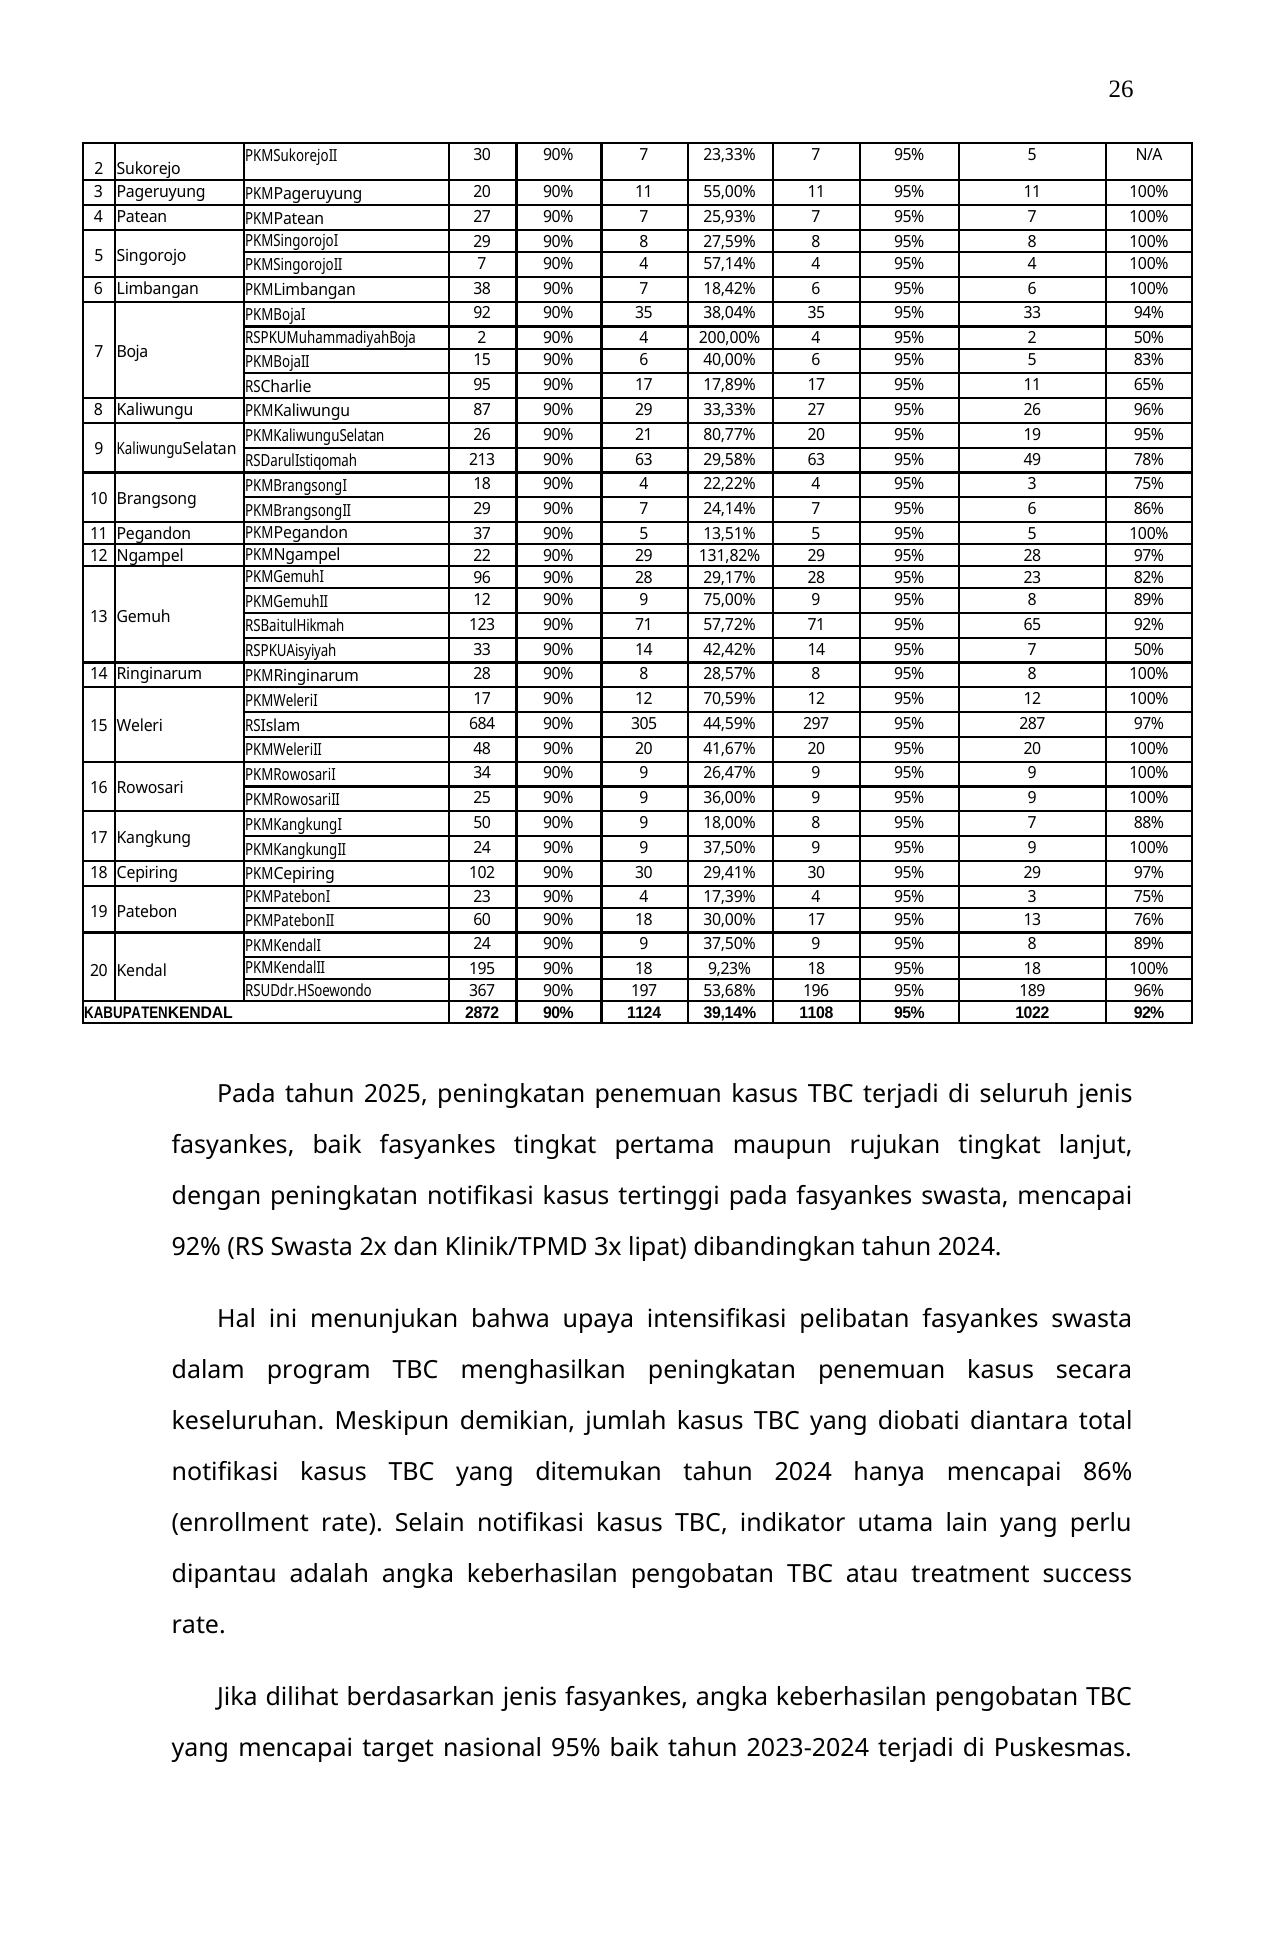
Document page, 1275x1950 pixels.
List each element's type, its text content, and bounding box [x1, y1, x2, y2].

table_cell N/A [1107, 144, 1191, 179]
table_cell 95% [861, 812, 958, 835]
table_cell Kaliwungu [116, 399, 243, 422]
table_cell 7 [450, 253, 515, 276]
table_cell RSDarulIstiqomah [245, 449, 448, 471]
table_cell 89% [1107, 934, 1191, 956]
table_cell Gemuh [116, 567, 243, 661]
table_cell 5 [960, 144, 1105, 179]
table_cell 97% [1107, 713, 1191, 736]
table_cell PKMSingorojoII [245, 253, 448, 276]
table_cell 95% [861, 523, 958, 543]
table_cell PKMSingorojoI [245, 231, 448, 251]
table_cell 14 [84, 664, 114, 686]
table_cell 71 [603, 614, 687, 637]
table_cell 17,39% [689, 887, 772, 907]
table_cell 18 [603, 958, 687, 978]
table_cell 95% [861, 639, 958, 661]
table_cell 95% [861, 713, 958, 736]
table_cell 18,42% [689, 278, 772, 301]
table_cell 95 [450, 374, 515, 397]
table_cell 17 [603, 374, 687, 397]
table_cell PKMGemuhI [245, 567, 448, 587]
table_cell 14 [603, 639, 687, 661]
table_cell 2872 [450, 1002, 515, 1022]
table_cell 11 [774, 181, 859, 204]
table_cell 90% [518, 909, 600, 931]
table_cell PKMBrangsongI [245, 474, 448, 496]
table_cell 90% [518, 688, 600, 711]
table_cell 35 [603, 303, 687, 325]
table_cell 100% [1107, 664, 1191, 686]
table_cell Boja [116, 303, 243, 397]
table_cell 9 [960, 788, 1105, 810]
table_cell 90% [518, 958, 600, 978]
table_cell 48 [450, 738, 515, 761]
table_cell 7 [774, 144, 859, 179]
table_cell 9 [603, 934, 687, 956]
table_cell 15 [84, 688, 114, 761]
table_cell 100% [1107, 253, 1191, 276]
table_cell 95% [861, 664, 958, 686]
table_cell 100% [1107, 837, 1191, 860]
table_cell 36,00% [689, 788, 772, 810]
table_cell 8 [774, 812, 859, 835]
table_cell 95% [861, 231, 958, 251]
table_cell 13 [84, 567, 114, 661]
table_cell 90% [518, 144, 600, 179]
table_cell 195 [450, 958, 515, 978]
table_cell 95% [861, 545, 958, 565]
table_cell 27 [450, 206, 515, 229]
table_cell 8 [84, 399, 114, 422]
table_cell 90% [518, 862, 600, 884]
table_cell 5 [774, 523, 859, 543]
table_cell 90% [518, 614, 600, 637]
table_cell 12 [960, 688, 1105, 711]
table_cell 30 [774, 862, 859, 884]
table_cell 95% [861, 303, 958, 325]
table_cell 95% [861, 763, 958, 785]
table_cell PKMKaliwungu [245, 399, 448, 422]
table_cell 95% [861, 934, 958, 956]
table_cell Patean [116, 206, 243, 229]
table_cell 21 [603, 424, 687, 447]
table_cell 7 [960, 206, 1105, 229]
table_cell 9 [774, 934, 859, 956]
table_cell PKMPatean [245, 206, 448, 229]
table_cell 35 [774, 303, 859, 325]
table_cell 17,89% [689, 374, 772, 397]
table_cell RSUDdr.HSoewondo [245, 980, 448, 1000]
table_cell 305 [603, 713, 687, 736]
table_cell 34 [450, 763, 515, 785]
table_cell 70,59% [689, 688, 772, 711]
table_cell 17 [84, 812, 114, 860]
table_cell 95% [861, 498, 958, 521]
table_cell 100% [1107, 181, 1191, 204]
table_cell 57,72% [689, 614, 772, 637]
table_cell 196 [774, 980, 859, 1000]
table_cell 4 [960, 253, 1105, 276]
table_cell 95% [1107, 424, 1191, 447]
table_cell 82% [1107, 567, 1191, 587]
table_cell 39,14% [689, 1002, 772, 1022]
table_cell 90% [518, 374, 600, 397]
table_cell 7 [603, 206, 687, 229]
table_cell 90% [518, 567, 600, 587]
table_cell 9 [774, 589, 859, 612]
table_cell 95% [861, 567, 958, 587]
table_cell Ringinarum [116, 664, 243, 686]
table_cell 23 [450, 887, 515, 907]
table_cell 6 [774, 350, 859, 372]
table_cell 40,00% [689, 350, 772, 372]
table_cell 2 [450, 328, 515, 347]
table_cell 9 [960, 763, 1105, 785]
table_cell PKMKendalI [245, 934, 448, 956]
table_cell 9 [774, 788, 859, 810]
table_cell Pageruyung [116, 181, 243, 204]
table_cell 4 [603, 887, 687, 907]
table_cell 90% [518, 812, 600, 835]
table_cell 9 [603, 837, 687, 860]
table_cell 90% [518, 231, 600, 251]
table_cell PKMKangkungII [245, 837, 448, 860]
table_cell 65% [1107, 374, 1191, 397]
table_cell PKMPageruyung [245, 181, 448, 204]
table_cell 95% [861, 614, 958, 637]
table_cell 88% [1107, 812, 1191, 835]
table_cell 97% [1107, 862, 1191, 884]
table_cell 95% [861, 474, 958, 496]
table_cell 95% [861, 350, 958, 372]
table_cell 287 [960, 713, 1105, 736]
table_cell RSPKUMuhammadiyahBoja [245, 328, 448, 347]
table_cell 4 [603, 328, 687, 347]
table_cell PKMPegandon [245, 523, 448, 543]
table_cell 197 [603, 980, 687, 1000]
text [171, 1678, 1133, 1764]
table_cell 4 [774, 887, 859, 907]
table_cell 95% [861, 253, 958, 276]
table_cell 25 [450, 788, 515, 810]
table_cell 26 [960, 399, 1105, 422]
table_cell 18,00% [689, 812, 772, 835]
table_cell 90% [518, 498, 600, 521]
table_cell 90% [518, 788, 600, 810]
table_cell 20 [774, 424, 859, 447]
table_cell 90% [518, 449, 600, 471]
table_cell 12 [84, 545, 114, 565]
table_cell 90% [518, 350, 600, 372]
table_cell 7 [960, 812, 1105, 835]
table_cell 96% [1107, 980, 1191, 1000]
table_cell PKMKangkungI [245, 812, 448, 835]
table_cell 27,59% [689, 231, 772, 251]
table_cell 7 [603, 144, 687, 179]
table_cell 9 [960, 837, 1105, 860]
table_cell 8 [603, 231, 687, 251]
table_cell 96 [450, 567, 515, 587]
table_cell 95% [861, 862, 958, 884]
table_cell 29 [450, 498, 515, 521]
table_cell 55,00% [689, 181, 772, 204]
table_cell 100% [1107, 958, 1191, 978]
table_cell 49 [960, 449, 1105, 471]
table_cell 95% [861, 909, 958, 931]
table_cell 38 [450, 278, 515, 301]
table_cell RSCharlie [245, 374, 448, 397]
table_cell 90% [518, 424, 600, 447]
table_cell 83% [1107, 350, 1191, 372]
table_cell 76% [1107, 909, 1191, 931]
table_cell 1022 [960, 1002, 1105, 1022]
table_cell 4 [603, 474, 687, 496]
table_cell 95% [861, 144, 958, 179]
table_cell 22 [450, 545, 515, 565]
table_cell 9 [603, 788, 687, 810]
table_cell Pegandon [116, 523, 243, 543]
table_cell 8 [774, 664, 859, 686]
table_cell 50% [1107, 639, 1191, 661]
table_cell 100% [1107, 523, 1191, 543]
table_cell 42,42% [689, 639, 772, 661]
table_cell 9 [603, 812, 687, 835]
table_cell 200,00% [689, 328, 772, 347]
table_cell 18 [960, 958, 1105, 978]
table_cell 4 [774, 474, 859, 496]
table_cell 13 [960, 909, 1105, 931]
table_cell 95% [861, 424, 958, 447]
table_cell 24 [450, 837, 515, 860]
table_cell 90% [518, 887, 600, 907]
table_cell 28 [774, 567, 859, 587]
table_cell 75,00% [689, 589, 772, 612]
table_cell 6 [960, 278, 1105, 301]
table_cell 8 [960, 231, 1105, 251]
table_cell 33 [960, 303, 1105, 325]
table_cell 28 [603, 567, 687, 587]
table_cell 44,59% [689, 713, 772, 736]
table_cell 90% [518, 303, 600, 325]
table_cell 213 [450, 449, 515, 471]
table_cell 11 [960, 181, 1105, 204]
table_cell 63 [774, 449, 859, 471]
table_cell 16 [84, 763, 114, 810]
table_cell 90% [518, 639, 600, 661]
table_cell 11 [84, 523, 114, 543]
table_cell 12 [603, 688, 687, 711]
table_cell 29,58% [689, 449, 772, 471]
table_cell 18 [450, 474, 515, 496]
table_cell 23 [960, 567, 1105, 587]
table_cell 9 [84, 424, 114, 471]
table_cell 4 [603, 253, 687, 276]
table_cell 92% [1107, 614, 1191, 637]
table_cell 5 [603, 523, 687, 543]
table_cell 57,14% [689, 253, 772, 276]
table_cell RSBaitulHikmah [245, 614, 448, 637]
table_cell Limbangan [116, 278, 243, 301]
table_cell 95% [861, 449, 958, 471]
table_cell Kangkung [116, 812, 243, 860]
table_cell PKMLimbangan [245, 278, 448, 301]
table_cell 95% [861, 206, 958, 229]
table_cell 189 [960, 980, 1105, 1000]
table_cell 2 [84, 144, 114, 179]
table_cell 90% [518, 278, 600, 301]
table_cell 28 [450, 664, 515, 686]
table_cell 90% [518, 980, 600, 1000]
table_cell Cepiring [116, 862, 243, 884]
table_cell PKMCepiring [245, 862, 448, 884]
table_cell KABUPATENKENDAL [84, 1002, 448, 1022]
table_cell 3 [960, 887, 1105, 907]
table_cell 7 [603, 278, 687, 301]
table_cell 20 [450, 181, 515, 204]
table_cell PKMBojaII [245, 350, 448, 372]
table_cell 2 [960, 328, 1105, 347]
table_cell 27 [774, 399, 859, 422]
table_cell 90% [518, 664, 600, 686]
table_cell 20 [603, 738, 687, 761]
table_cell Kendal [116, 934, 243, 1000]
table_cell 13,51% [689, 523, 772, 543]
table_cell PKMRinginarum [245, 664, 448, 686]
table_cell 12 [450, 589, 515, 612]
table_cell 37 [450, 523, 515, 543]
table_cell 24,14% [689, 498, 772, 521]
table_cell PKMKendalII [245, 958, 448, 978]
table_cell 8 [774, 231, 859, 251]
table_cell 90% [518, 934, 600, 956]
table_cell 29 [774, 545, 859, 565]
table_cell 9 [774, 763, 859, 785]
table_cell 30,00% [689, 909, 772, 931]
table_cell 100% [1107, 206, 1191, 229]
table_cell 7 [774, 206, 859, 229]
table_cell 96% [1107, 399, 1191, 422]
table_cell 33,33% [689, 399, 772, 422]
table_cell 17 [774, 909, 859, 931]
table_cell 10 [84, 474, 114, 521]
table_cell 33 [450, 639, 515, 661]
table_cell 6 [960, 498, 1105, 521]
table_cell PKMRowosariII [245, 788, 448, 810]
table_cell 87 [450, 399, 515, 422]
table_cell Singorojo [116, 231, 243, 276]
table_cell 5 [960, 523, 1105, 543]
table_cell 7 [603, 498, 687, 521]
table_cell 14 [774, 639, 859, 661]
table_cell 30 [450, 144, 515, 179]
table_cell 95% [861, 788, 958, 810]
table_cell 8 [960, 934, 1105, 956]
table_cell 20 [774, 738, 859, 761]
table_cell 9 [774, 837, 859, 860]
table_cell 100% [1107, 688, 1191, 711]
table_cell Ngampel [116, 545, 243, 565]
table_cell 50% [1107, 328, 1191, 347]
table_cell 90% [518, 738, 600, 761]
table_cell 28,57% [689, 664, 772, 686]
table_cell 4 [774, 328, 859, 347]
table_cell 29 [450, 231, 515, 251]
table_cell Sukorejo [116, 144, 243, 179]
table_cell 90% [518, 837, 600, 860]
table_cell PKMPatebonII [245, 909, 448, 931]
table_cell PKMGemuhII [245, 589, 448, 612]
table_cell 19 [84, 887, 114, 931]
table_cell Weleri [116, 688, 243, 761]
table_cell 29 [960, 862, 1105, 884]
table_cell 90% [518, 253, 600, 276]
table_cell 95% [861, 1002, 958, 1022]
table_cell 7 [84, 303, 114, 397]
table_cell 60 [450, 909, 515, 931]
table_cell 86% [1107, 498, 1191, 521]
table_cell 90% [518, 399, 600, 422]
table_cell 100% [1107, 763, 1191, 785]
table_cell 90% [518, 545, 600, 565]
table_cell 90% [518, 1002, 600, 1022]
table_cell 22,22% [689, 474, 772, 496]
table_cell 123 [450, 614, 515, 637]
table_cell 8 [603, 664, 687, 686]
table_cell 100% [1107, 231, 1191, 251]
table_cell 80,77% [689, 424, 772, 447]
table_cell 5 [960, 350, 1105, 372]
table_cell 71 [774, 614, 859, 637]
table_cell PKMKaliwunguSelatan [245, 424, 448, 447]
table_cell 684 [450, 713, 515, 736]
table_cell 95% [861, 688, 958, 711]
table_cell 90% [518, 763, 600, 785]
table_cell 95% [861, 887, 958, 907]
table_cell 95% [861, 837, 958, 860]
table_cell 94% [1107, 303, 1191, 325]
table_cell 6 [84, 278, 114, 301]
table_cell 7 [960, 639, 1105, 661]
table_cell 3 [84, 181, 114, 204]
table_cell 90% [518, 713, 600, 736]
table_cell 75% [1107, 474, 1191, 496]
table_cell 29,17% [689, 567, 772, 587]
table_cell 90% [518, 181, 600, 204]
table_cell 4 [84, 206, 114, 229]
table_cell 20 [960, 738, 1105, 761]
table_cell 131,82% [689, 545, 772, 565]
table_cell 4 [774, 253, 859, 276]
table_cell 89% [1107, 589, 1191, 612]
table_cell 100% [1107, 738, 1191, 761]
table_cell 29 [603, 545, 687, 565]
table_cell 19 [960, 424, 1105, 447]
table_cell 29,41% [689, 862, 772, 884]
table_cell 38,04% [689, 303, 772, 325]
table_cell 100% [1107, 278, 1191, 301]
table_cell 37,50% [689, 934, 772, 956]
table_cell PKMWeleriII [245, 738, 448, 761]
table_cell 90% [518, 523, 600, 543]
table_cell 15 [450, 350, 515, 372]
table_cell Rowosari [116, 763, 243, 810]
table_cell RSPKUAisyiyah [245, 639, 448, 661]
table_cell 95% [861, 738, 958, 761]
table_cell 18 [84, 862, 114, 884]
table_cell 90% [518, 589, 600, 612]
table_cell 11 [960, 374, 1105, 397]
table_cell 12 [774, 688, 859, 711]
table_cell Patebon [116, 887, 243, 931]
table_cell 5 [84, 231, 114, 276]
table_cell 50 [450, 812, 515, 835]
table_cell 1108 [774, 1002, 859, 1022]
table_cell 9,23% [689, 958, 772, 978]
table_cell 17 [774, 374, 859, 397]
table_cell PKMRowosariI [245, 763, 448, 785]
table_cell 63 [603, 449, 687, 471]
table_cell Brangsong [116, 474, 243, 521]
table_cell 3 [960, 474, 1105, 496]
table_cell 23,33% [689, 144, 772, 179]
table_cell 26 [450, 424, 515, 447]
table_cell 37,50% [689, 837, 772, 860]
text Pada tahun 2025, peningkatan penemuan kasus TBC terjadi di seluruh jenis fasyankes, baik fasyankes tingkat pertama maupun rujukan tingkat lanjut, dengan peningkatan notifikasi kasus tertinggi pada fasyankes swasta, mencapai 92% (RS Swasta 2x dan Klinik/TPMD 3x lipat) dibandingkan tahun 2024. [171, 1075, 1133, 1263]
table_cell 20 [84, 934, 114, 1000]
table_cell 65 [960, 614, 1105, 637]
table_cell 92 [450, 303, 515, 325]
table_cell 29 [603, 399, 687, 422]
table_cell 53,68% [689, 980, 772, 1000]
table_cell 95% [861, 278, 958, 301]
table_cell PKMBojaI [245, 303, 448, 325]
table_cell 95% [861, 374, 958, 397]
table_cell 100% [1107, 788, 1191, 810]
table_cell 95% [861, 980, 958, 1000]
table_cell 30 [603, 862, 687, 884]
table_cell KaliwunguSelatan [116, 424, 243, 471]
table_cell 78% [1107, 449, 1191, 471]
table_cell 9 [603, 589, 687, 612]
table_cell 24 [450, 934, 515, 956]
table_cell PKMBrangsongII [245, 498, 448, 521]
table_cell 7 [774, 498, 859, 521]
table_cell 11 [603, 181, 687, 204]
table_cell PKMPatebonI [245, 887, 448, 907]
table_cell 297 [774, 713, 859, 736]
table_cell 9 [603, 763, 687, 785]
text Hal ini menunjukan bahwa upaya intensifikasi pelibatan fasyankes swasta dalam program TBC menghasilkan peningkatan penemuan kasus secara keseluruhan. Meskipun demikian, jumlah kasus TBC yang diobati diantara total notifikasi kasus TBC yang ditemukan tahun 2024 hanya mencapai 86% (enrollment rate). Selain notifikasi kasus TBC, indikator utama lain yang perlu dipantau adalah angka keberhasilan pengobatan TBC atau treatment success rate. [171, 1300, 1133, 1641]
table_cell 90% [518, 328, 600, 347]
table_cell PKMNgampel [245, 545, 448, 565]
table_cell 1124 [603, 1002, 687, 1022]
table_cell 75% [1107, 887, 1191, 907]
table_cell 90% [518, 474, 600, 496]
table_cell 6 [774, 278, 859, 301]
table_cell 8 [960, 664, 1105, 686]
table_cell 97% [1107, 545, 1191, 565]
table_cell 8 [960, 589, 1105, 612]
table_cell 90% [518, 206, 600, 229]
table_cell 18 [774, 958, 859, 978]
table_cell 26,47% [689, 763, 772, 785]
table_cell 95% [861, 399, 958, 422]
table_cell 95% [861, 589, 958, 612]
table_cell 95% [861, 328, 958, 347]
table_cell 28 [960, 545, 1105, 565]
table_cell 17 [450, 688, 515, 711]
table_cell PKMSukorejoII [245, 144, 448, 179]
table_cell 41,67% [689, 738, 772, 761]
table_cell RSIslam [245, 713, 448, 736]
table_cell 95% [861, 958, 958, 978]
table_cell 25,93% [689, 206, 772, 229]
table_cell 367 [450, 980, 515, 1000]
table_cell 6 [603, 350, 687, 372]
table_cell 18 [603, 909, 687, 931]
table_cell 102 [450, 862, 515, 884]
table_cell 92% [1107, 1002, 1191, 1022]
table_cell PKMWeleriI [245, 688, 448, 711]
table_cell 95% [861, 181, 958, 204]
